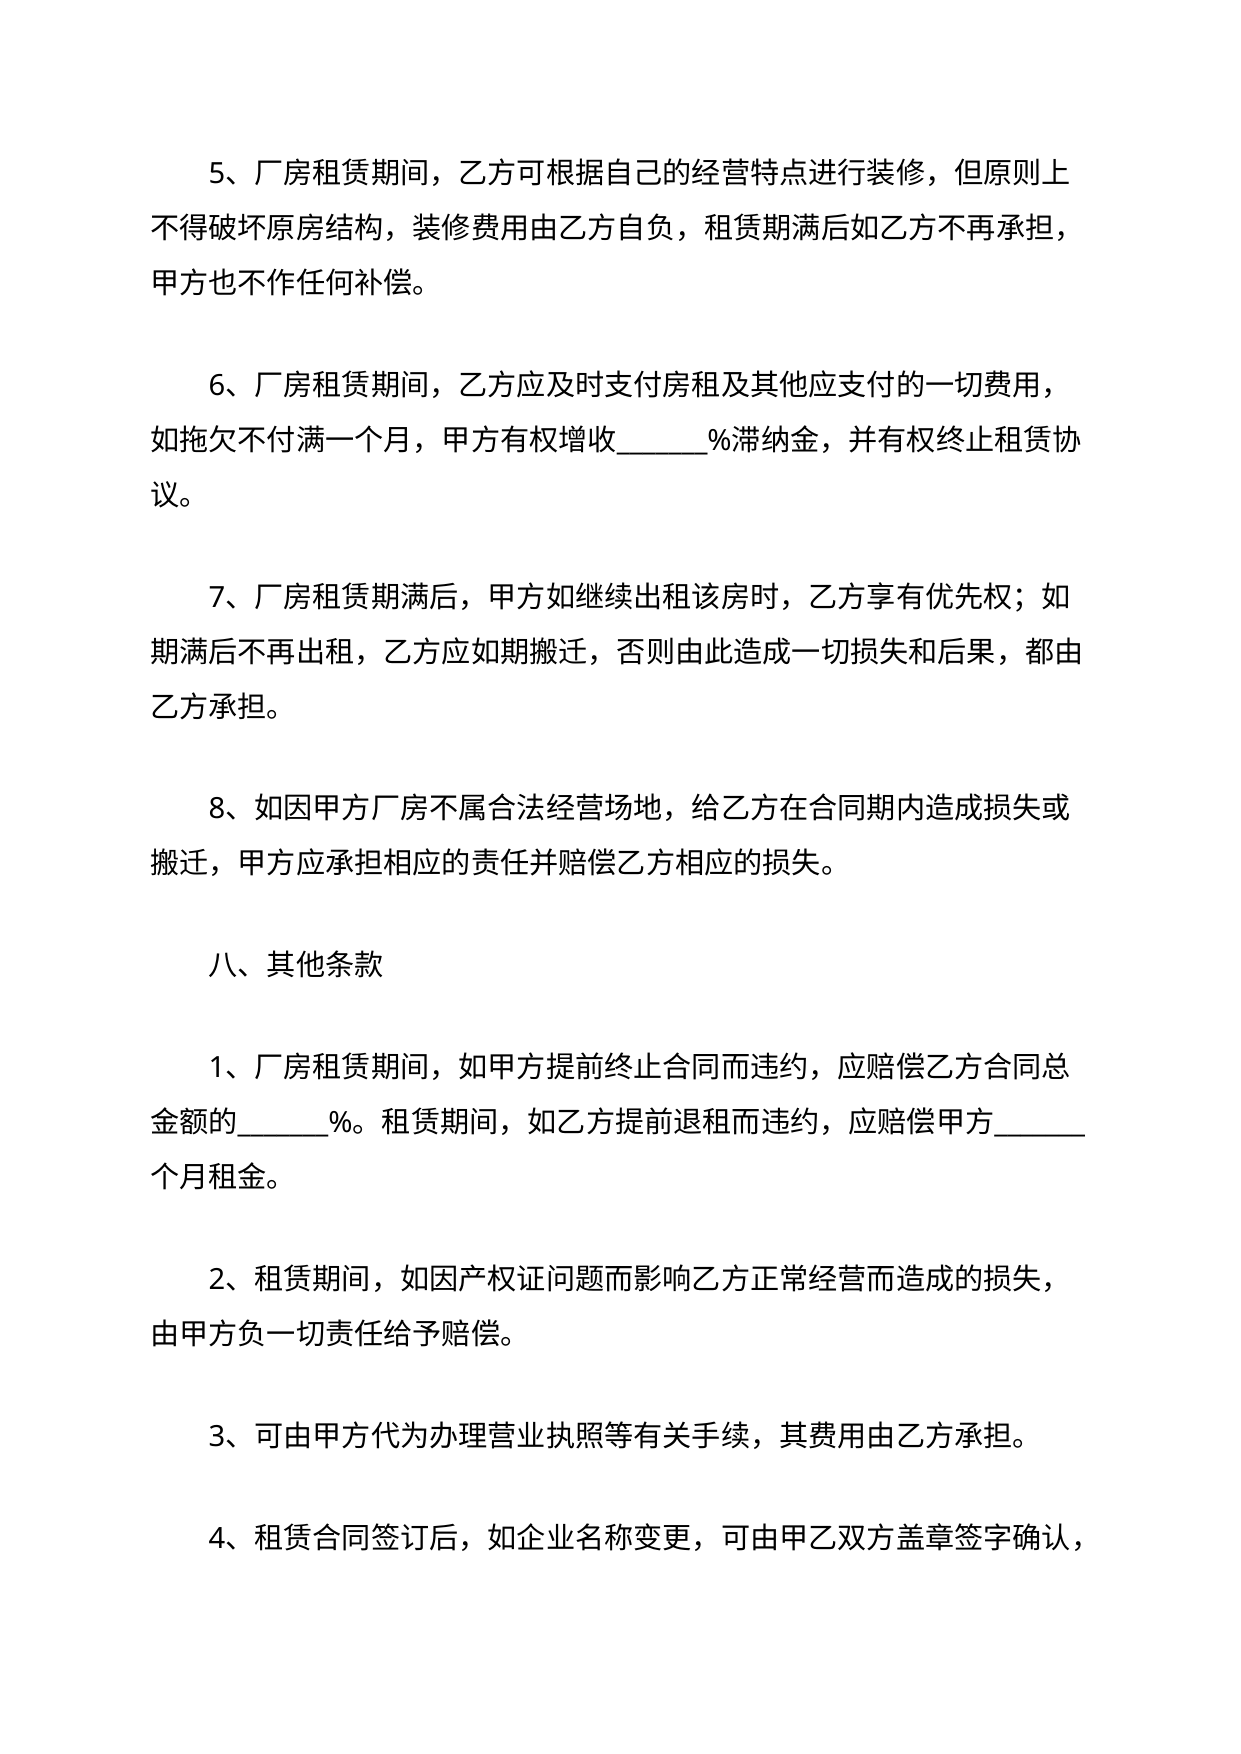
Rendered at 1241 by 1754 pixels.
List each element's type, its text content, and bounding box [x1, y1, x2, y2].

text 8、如因甲方厂房不属合法经营场地，给乙方在合同期内造成损失或搬迁，甲方应承担相应的责任并赔偿乙方相应的损失。 [150, 785, 1090, 882]
text 5、厂房租赁期间，乙方可根据自己的经营特点进行装修，但原则上不得破坏原房结构，装修费用由乙方自负，租赁期满后如乙方不再承担，甲方也不作任何补偿。 [150, 150, 1090, 302]
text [150, 1514, 1090, 1557]
text 2、租赁期间，如因产权证问题而影响乙方正常经营而造成的损失，由甲方负一切责任给予赔偿。 [150, 1255, 1090, 1353]
text 八、其他条款 [150, 942, 1090, 984]
text 3、可由甲方代为办理营业执照等有关手续，其费用由乙方承担。 [150, 1412, 1090, 1454]
text 6、厂房租赁期间，乙方应及时支付房租及其他应支付的一切费用，如拖欠不付满一个月，甲方有权增收_______%滞纳金，并有权终止租赁协议。 [150, 362, 1090, 514]
text 7、厂房租赁期满后，甲方如继续出租该房时，乙方享有优先权；如期满后不再出租，乙方应如期搬迁，否则由此造成一切损失和后果，都由乙方承担。 [150, 573, 1090, 726]
text 1、厂房租赁期间，如甲方提前终止合同而违约，应赔偿乙方合同总金额的_______%。租赁期间，如乙方提前退租而违约，应赔偿甲方_______个月租金。 [150, 1044, 1090, 1196]
